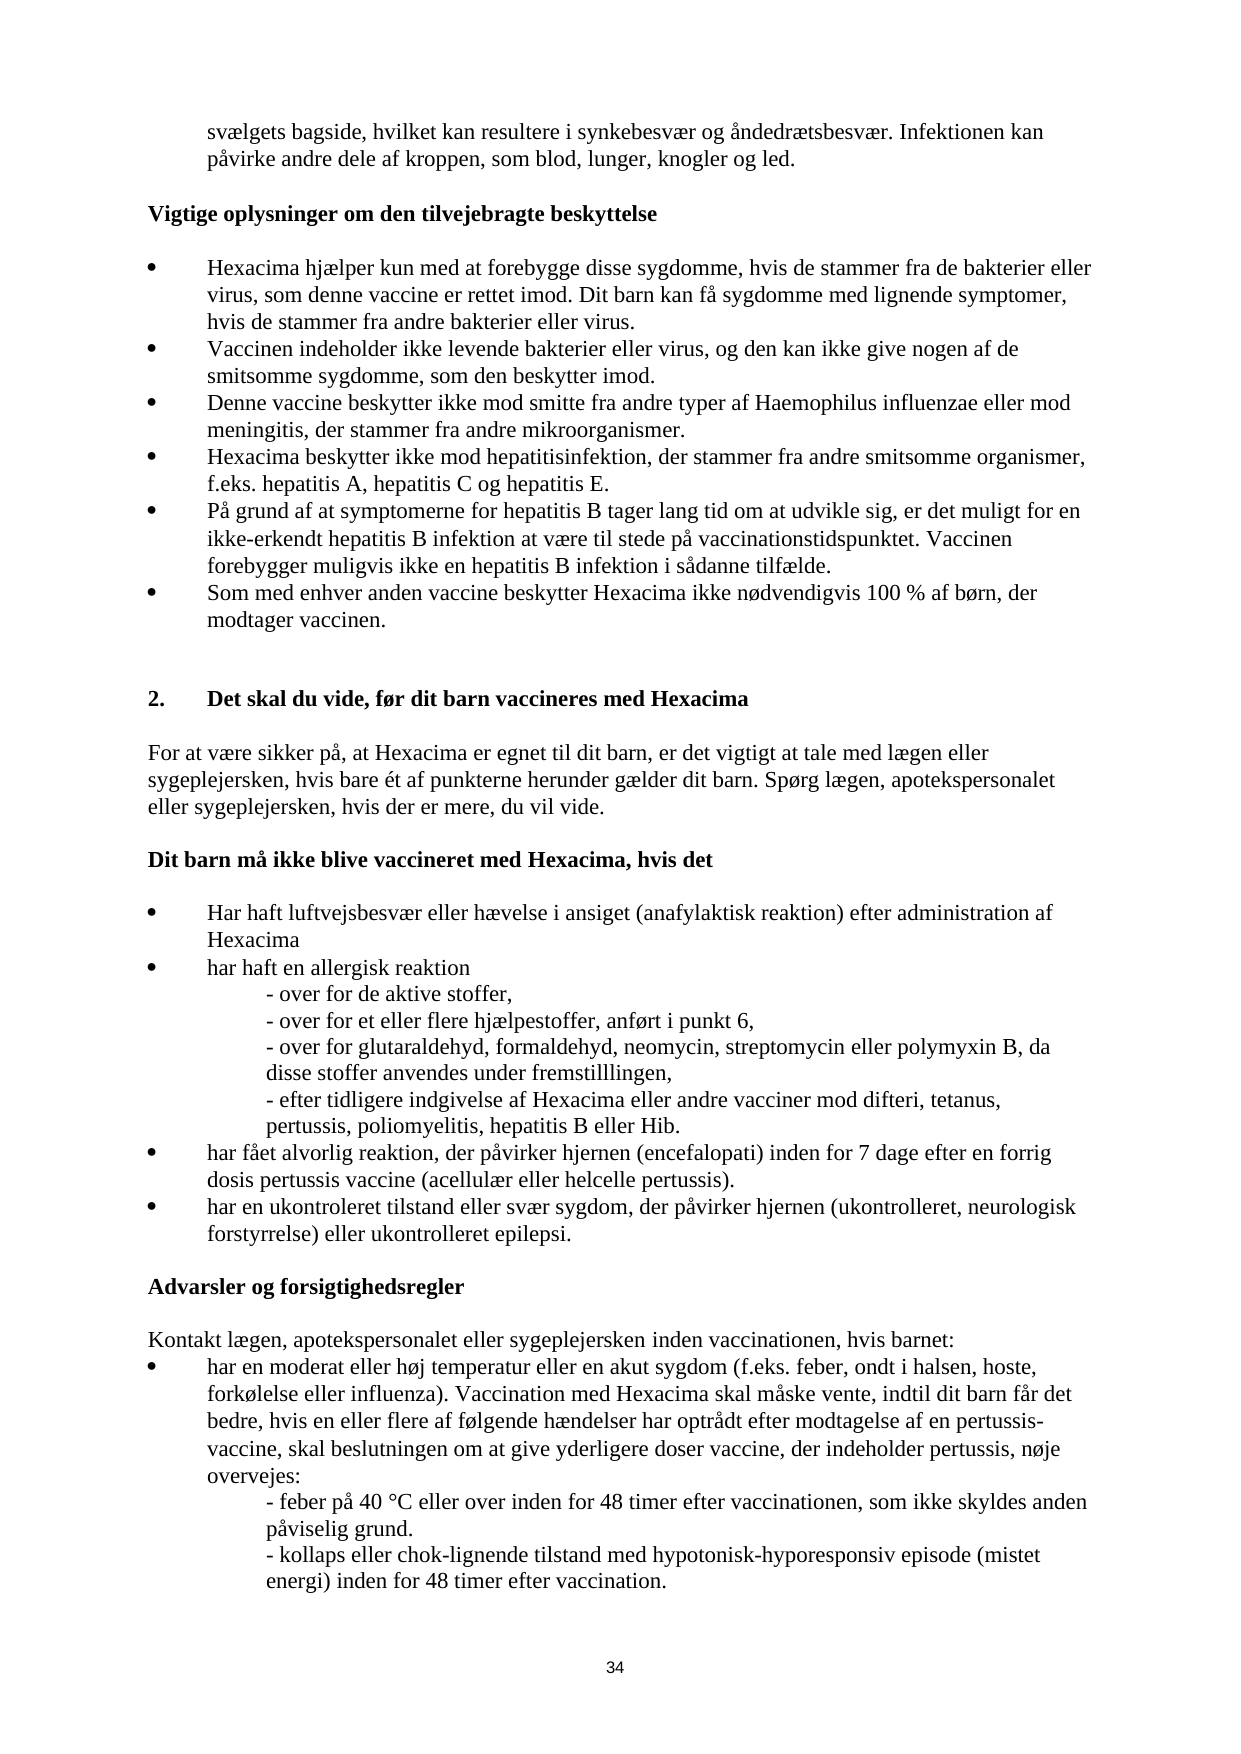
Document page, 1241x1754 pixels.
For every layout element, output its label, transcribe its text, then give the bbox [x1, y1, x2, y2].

list Har haft luftvejsbesvær eller hævelse i ansiget (anafylaktisk reaktion) efter administration af Hexacima [148, 899, 1092, 953]
list har fået alvorlig reaktion, der påvirker hjernen (encefalopati) inden for 7 dage efter en forrig dosis pertussis vaccine (acellulær eller helcelle pertussis). [148, 1138, 1092, 1193]
list har haft en allergisk reaktion [148, 953, 1092, 980]
text For at være sikker på, at Hexacima er egnet til dit barn, er det vigtigt at tale med lægen eller sygeplejersken, hvis bare ét af punkterne herunder gælder dit barn. Spørg lægen, apotekspersonalet eller sygeplejersken, hvis der er mere, du vil vide. [148, 739, 1092, 820]
list Det skal du vide, før dit barn vaccineres med Hexacima [148, 685, 1093, 712]
list - over for glutaraldehyd, formaldehyd, neomycin, streptomycin eller polymyxin B, da disse stoffer anvendes under fremstilllingen, [266, 1033, 1092, 1086]
list På grund af at symptomerne for hepatitis B tager lang tid om at udvikle sig, er det muligt for en ikke-erkendt hepatitis B infektion at være til stede på vaccinationstidspunktet. Vaccinen forebygger muligvis ikke en hepatitis B infektion i sådanne tilfælde. [148, 497, 1092, 578]
list - efter tidligere indgivelse af Hexacima eller andre vacciner mod difteri, tetanus, pertussis, poliomyelitis, hepatitis B eller Hib. [266, 1086, 1092, 1138]
list - feber på 40 °C eller over inden for 48 timer efter vaccinationen, som ikke skyldes anden påviselig grund. [266, 1488, 1092, 1541]
list har en moderat eller høj temperatur eller en akut sygdom (f.eks. feber, ondt i halsen, hoste, forkølelse eller influenza). Vaccination med Hexacima skal måske vente, indtil dit barn får det bedre, hvis en eller flere af følgende hændelser har optrådt efter modtagelse af en pertussis-vaccine, skal beslutningen om at give yderligere doser vaccine, der indeholder pertussis, nøje overvejes: [148, 1353, 1092, 1488]
list - kollaps eller chok-lignende tilstand med hypotonisk-hyporesponsiv episode (mistet energi) inden for 48 timer efter vaccination. [266, 1541, 1092, 1594]
list Advarsler og forsigtighedsregler [148, 1273, 1093, 1299]
list Kontakt lægen, apotekspersonalet eller sygeplejersken inden vaccinationen, hvis barnet: [148, 1326, 1093, 1353]
list - over for de aktive stoffer, [266, 980, 1092, 1007]
list Hexacima hjælper kun med at forebygge disse sygdomme, hvis de stammer fra de bakterier eller virus, som denne vaccine er rettet imod. Dit barn kan få sygdomme med lignende symptomer, hvis de stammer fra andre bakterier eller virus. [148, 253, 1092, 335]
list Dit barn må ikke blive vaccineret med Hexacima, hvis det [148, 846, 1092, 873]
list Som med enhver anden vaccine beskytter Hexacima ikke nødvendigvis 100 % af børn, der modtager vaccinen. [148, 578, 1092, 633]
list Denne vaccine beskytter ikke mod smitte fra andre typer af Haemophilus influenzae eller mod meningitis, der stammer fra andre mikroorganismer. [148, 389, 1092, 443]
list Hexacima beskytter ikke mod hepatitisinfektion, der stammer fra andre smitsomme organismer, f.eks. hepatitis A, hepatitis C og hepatitis E. [148, 443, 1092, 497]
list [148, 118, 1092, 172]
list - over for et eller flere hjælpestoffer, anført i punkt 6, [266, 1007, 1092, 1033]
text Vigtige oplysninger om den tilvejebragte beskyttelse [148, 199, 1092, 226]
list har en ukontroleret tilstand eller svær sygdom, der påvirker hjernen (ukontrolleret, neurologisk forstyrrelse) eller ukontrolleret epilepsi. [148, 1193, 1092, 1247]
list Vaccinen indeholder ikke levende bakterier eller virus, og den kan ikke give nogen af de smitsomme sygdomme, som den beskytter imod. [148, 335, 1092, 389]
